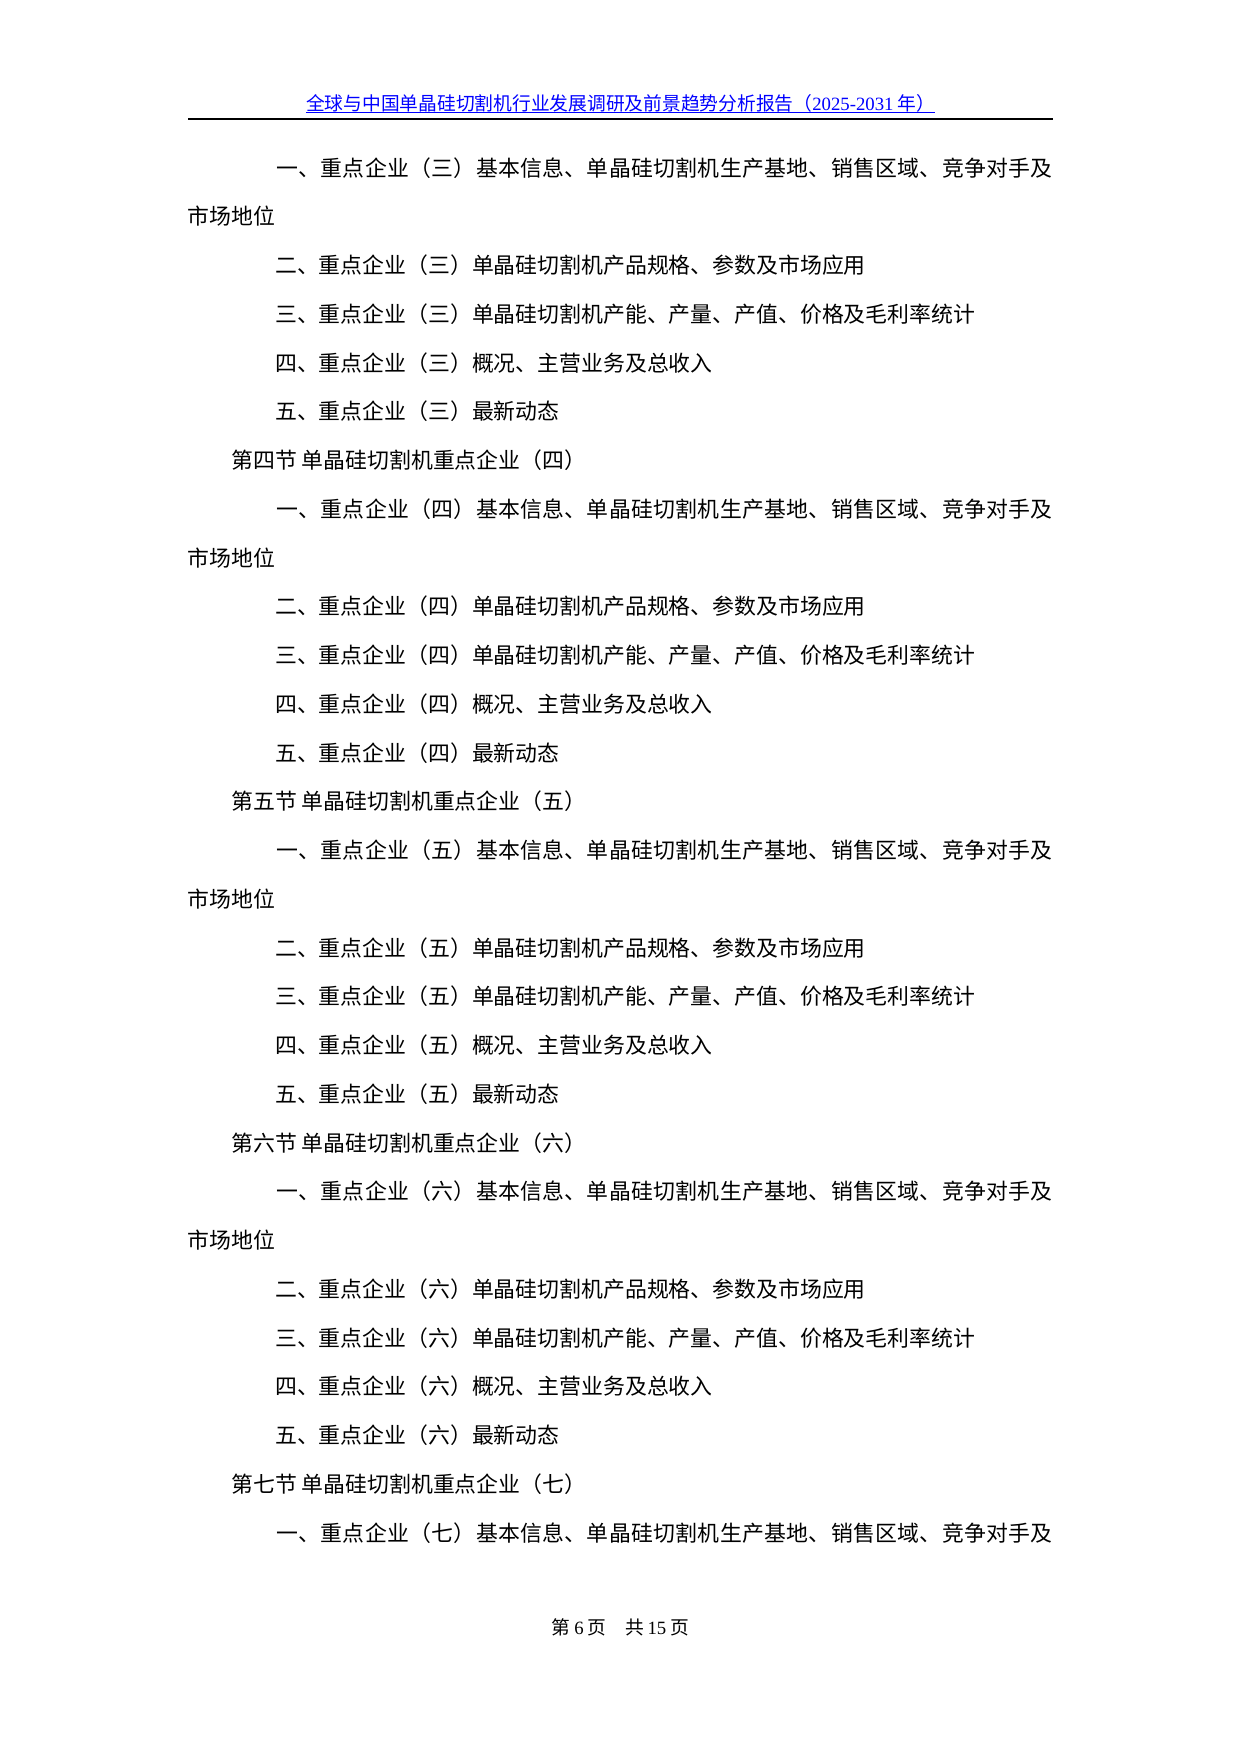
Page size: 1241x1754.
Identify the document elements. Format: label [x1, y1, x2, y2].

text [187, 150, 1053, 1548]
